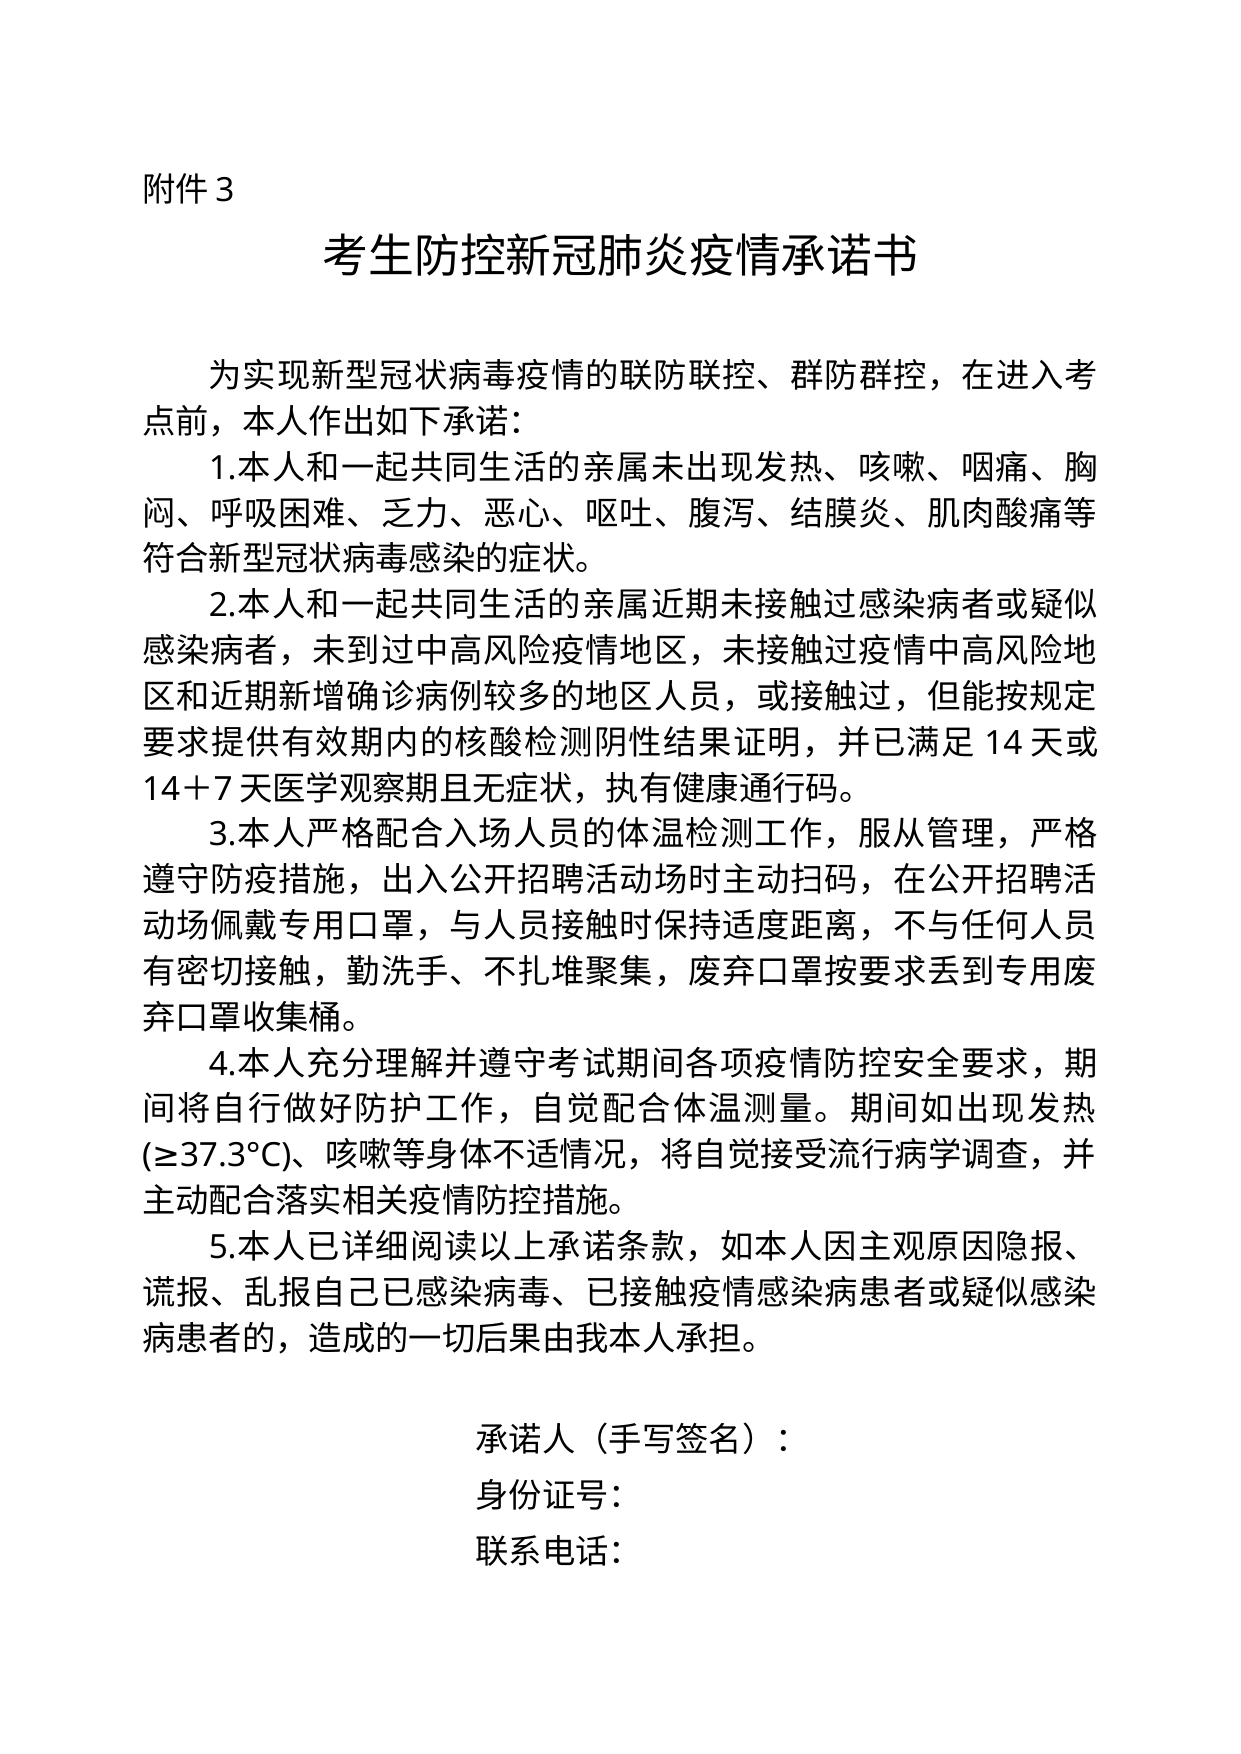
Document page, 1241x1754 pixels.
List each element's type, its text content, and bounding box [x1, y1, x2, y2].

text 身份证号： [142, 1462, 1098, 1518]
text 3.本人严格配合入场人员的体温检测工作，服从管理，严格遵守防疫措施，出入公开招聘活动场时主动扫码，在公开招聘活动场佩戴专用口罩，与人员接触时保持适度距离，不与任何人员有密切接触，勤洗手、不扎堆聚集，废弃口罩按要求丢到专用废弃口罩收集桶。 [142, 809, 1098, 1038]
text 附件3 [142, 154, 1098, 219]
text 考生防控新冠肺炎疫情承诺书 [142, 219, 1098, 286]
text 5.本人已详细阅读以上承诺条款，如本人因主观原因隐报、谎报、乱报自己已感染病毒、已接触疫情感染病患者或疑似感染病患者的，造成的一切后果由我本人承担。 [142, 1222, 1098, 1359]
text 承诺人（手写签名）： [142, 1406, 1098, 1462]
text 为实现新型冠状病毒疫情的联防联控、群防群控，在进入考点前，本人作出如下承诺： [142, 351, 1098, 442]
text 联系电话： [142, 1518, 1098, 1575]
text 2.本人和一起共同生活的亲属近期未接触过感染病者或疑似感染病者，未到过中高风险疫情地区，未接触过疫情中高风险地区和近期新增确诊病例较多的地区人员，或接触过，但能按规定要求提供有效期内的核酸检测阴性结果证明，并已满足14天或14＋7天医学观察期且无症状，执有健康通行码。 [142, 580, 1098, 809]
text 1.本人和一起共同生活的亲属未出现发热、咳嗽、咽痛、胸闷、呼吸困难、乏力、恶心、呕吐、腹泻、结膜炎、肌肉酸痛等符合新型冠状病毒感染的症状。 [142, 442, 1098, 580]
text 4.本人充分理解并遵守考试期间各项疫情防控安全要求，期间将自行做好防护工作，自觉配合体温测量。期间如出现发热(≥37.3°C)、咳嗽等身体不适情况，将自觉接受流行病学调查，并主动配合落实相关疫情防控措施。 [142, 1038, 1098, 1222]
